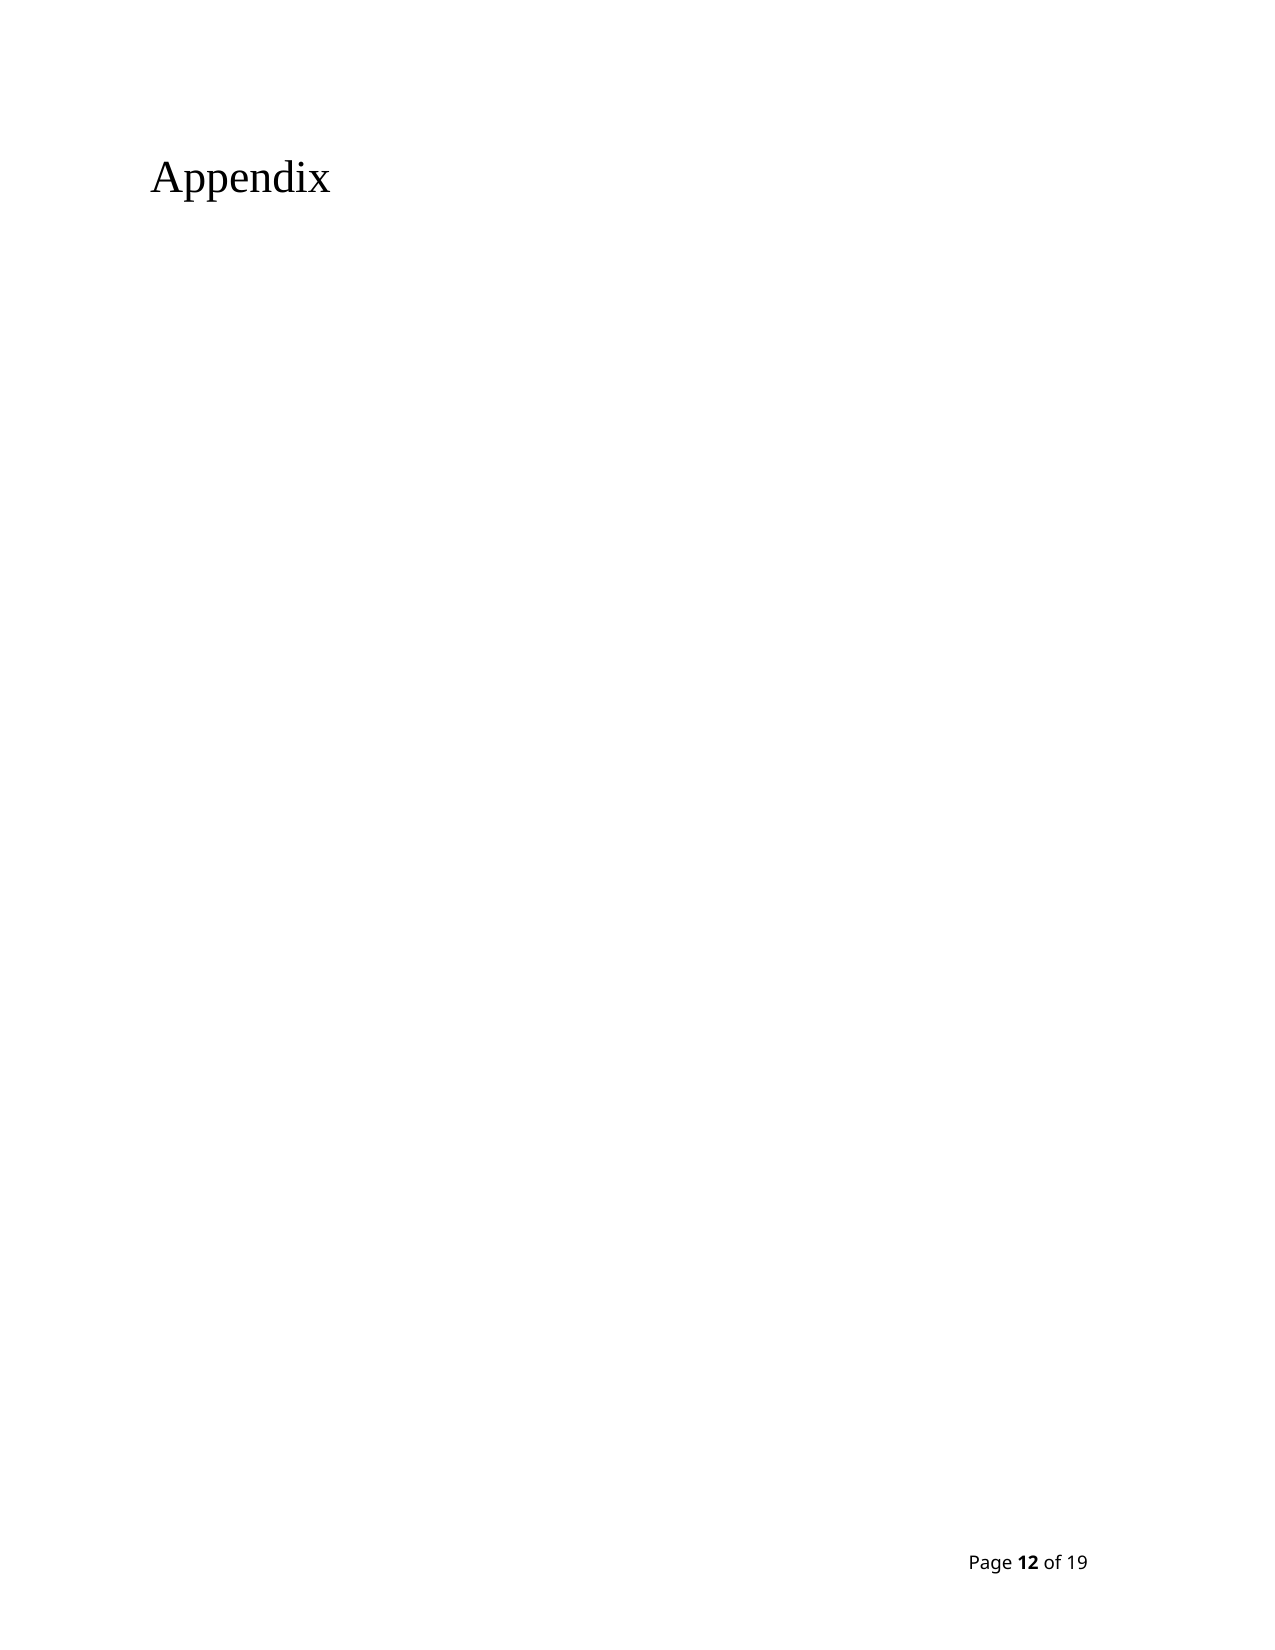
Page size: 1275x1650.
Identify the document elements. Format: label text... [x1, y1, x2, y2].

subtitle Appendix [150, 150, 1125, 203]
